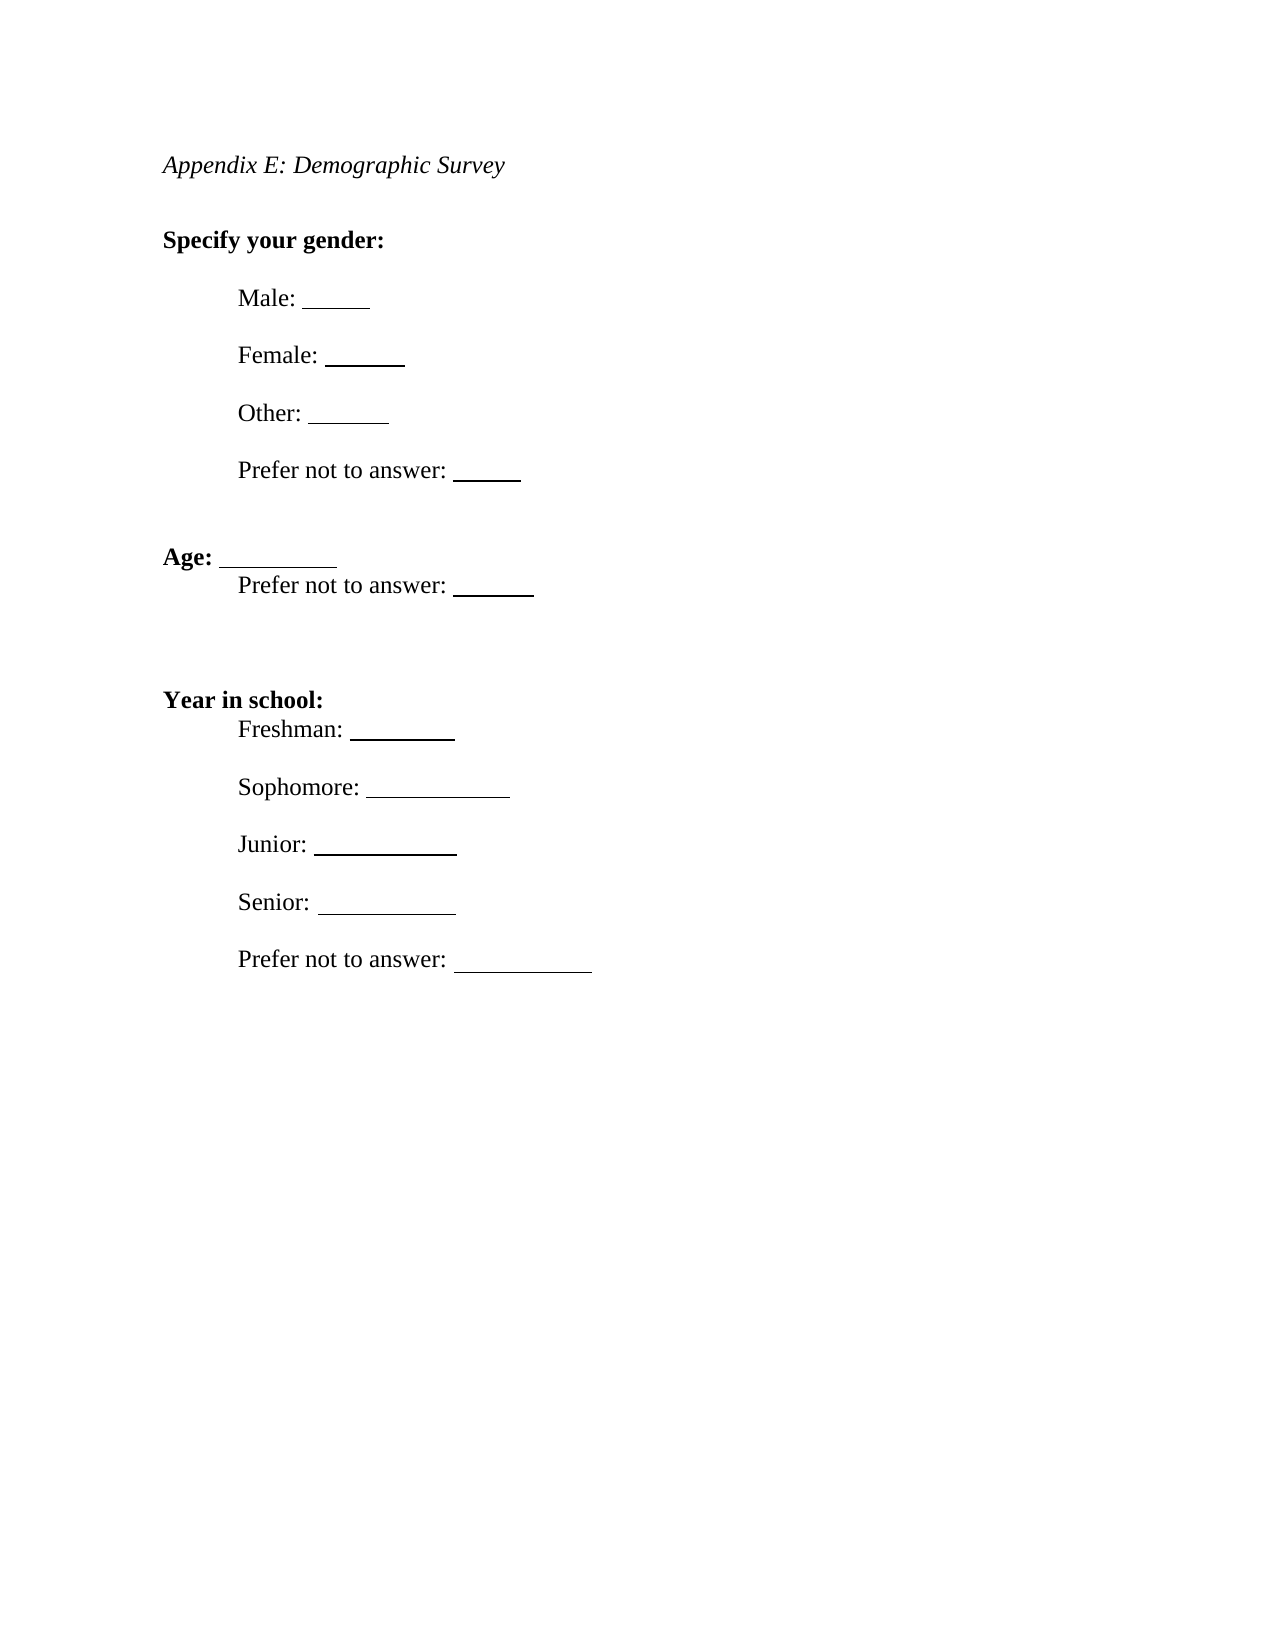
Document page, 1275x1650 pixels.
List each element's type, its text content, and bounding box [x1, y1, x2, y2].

text Other: [238, 398, 1125, 426]
text Junior: [238, 829, 1125, 858]
text Age: [163, 542, 1125, 570]
text Sophomore: [238, 772, 1125, 801]
text Senior: [238, 887, 1125, 916]
text Prefer not to answer: [238, 570, 1125, 599]
text Prefer not to answer: [238, 944, 1125, 973]
text Female: [238, 340, 1125, 369]
subtitle Specify your gender: [163, 225, 1125, 254]
subtitle Year in school: [163, 686, 1125, 714]
text Male: [238, 283, 1125, 311]
text Appendix E: Demographic Survey [163, 150, 1125, 179]
text Prefer not to answer: [238, 455, 1125, 484]
text Freshman: [238, 714, 1125, 743]
